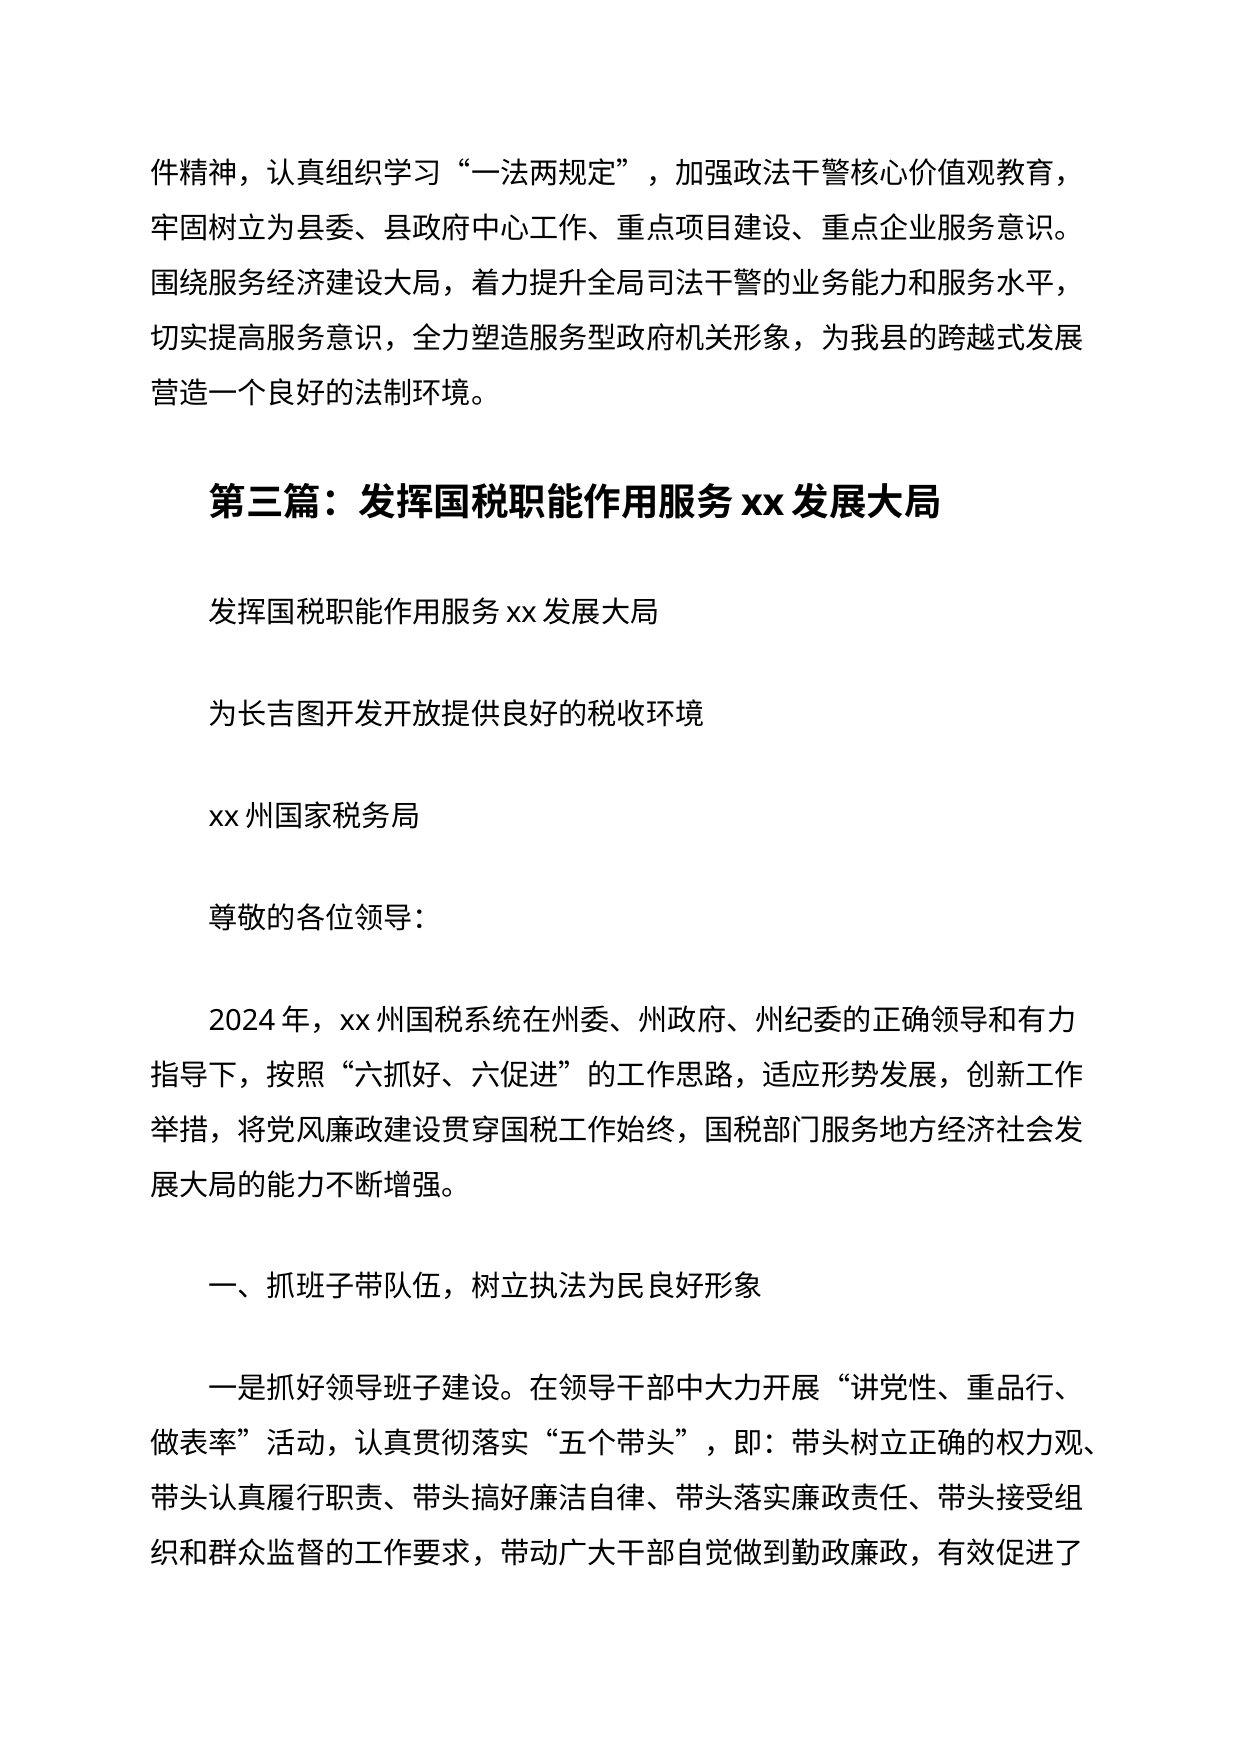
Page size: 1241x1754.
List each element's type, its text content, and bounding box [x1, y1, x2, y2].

text 尊敬的各位领导： [150, 895, 1090, 937]
text 2024年，xx州国税系统在州委、州政府、州纪委的正确领导和有力指导下，按照“六抓好、六促进”的工作思路，适应形势发展，创新工作举措，将党风廉政建设贯穿国税工作始终，国税部门服务地方经济社会发展大局的能力不断增强。 [150, 996, 1090, 1203]
text 一、抓班子带队伍，树立执法为民良好形象 [150, 1263, 1090, 1305]
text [150, 150, 1090, 412]
text 为长吉图开发开放提供良好的税收环境 [150, 691, 1090, 733]
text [150, 1365, 1090, 1572]
text 第三篇：发挥国税职能作用服务xx发展大局 [150, 471, 1090, 526]
text xx州国家税务局 [150, 793, 1090, 835]
text 发挥国税职能作用服务xx发展大局 [150, 589, 1090, 631]
